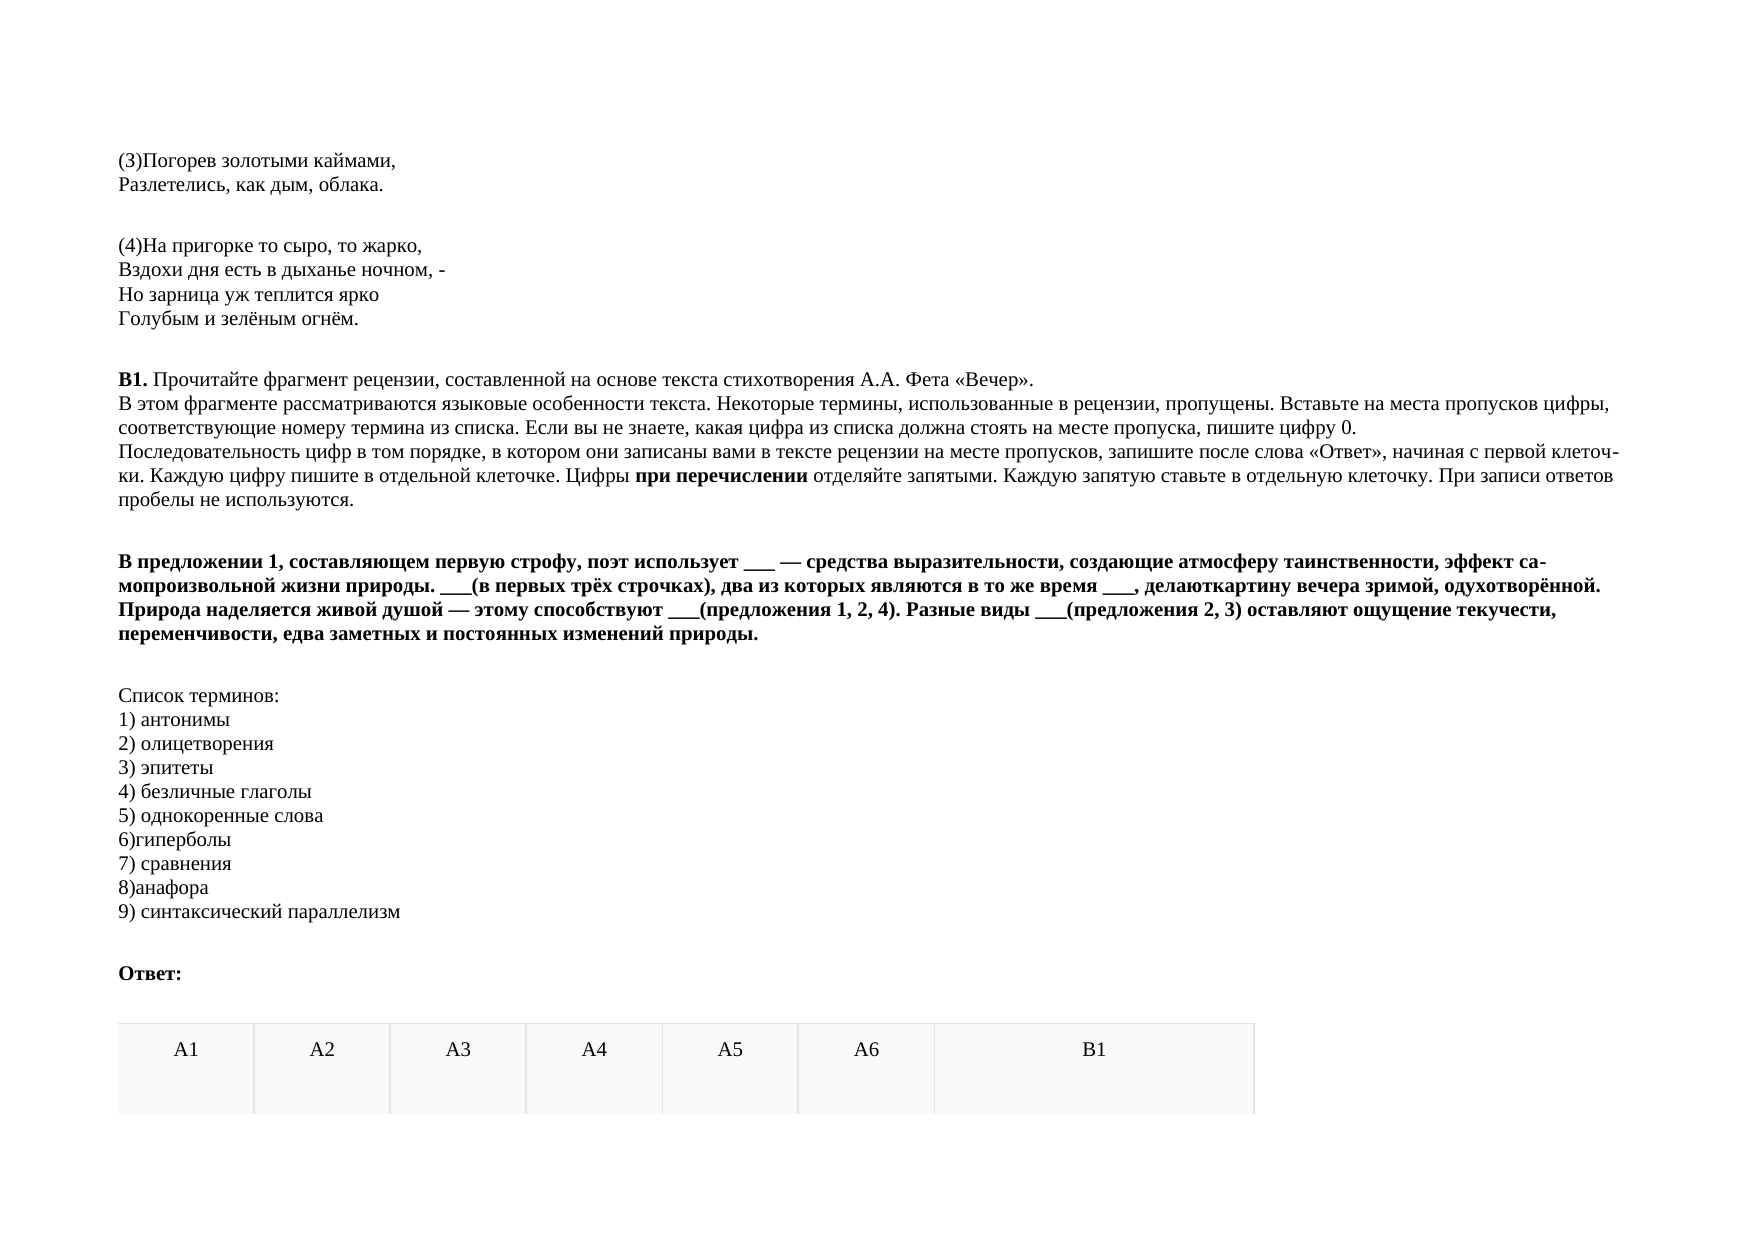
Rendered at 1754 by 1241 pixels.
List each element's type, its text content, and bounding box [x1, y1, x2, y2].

table_header А6 [799, 1024, 934, 1114]
table_header А1 [118, 1024, 253, 1114]
table_header А3 [391, 1024, 525, 1114]
table_header А2 [255, 1024, 389, 1114]
text (4)На пригорке то сыро, то жарко, Вздохи дня есть в дыханье ночном, - Но зарница уж теплится ярко Голубым и зелёным огнём. [118, 233, 1636, 329]
table_header А5 [663, 1024, 797, 1114]
text В1. Прочитайте фрагмент рецензии, составленной на основе текста стихотворения А.А. Фета «Вечер». В этом фрагменте рассматриваются языковые особенности текста. Некоторые термины, использованные в рецензии, пропущены. Вставьте на места пропусков цифры, соответствующие номеру термина из списка. Если вы не знаете, какая цифра из списка должна стоять на месте пропуска, пишите цифру 0. Последовательность цифр в том порядке, в котором они записаны вами в тексте рецензии на месте пропусков, запишите после слова «Ответ», начиная с первой клеточки. Каждую цифру пишите в отдельной клеточке. Цифры при перечислении отделяйте запятыми. Каждую запятую ставьте в отдельную клеточку. При записи ответов пробелы не используются. [118, 367, 1636, 511]
table_header В1 [935, 1024, 1253, 1114]
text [118, 148, 1636, 196]
text Список терминов: 1) антонимы 2) олицетворения 3) эпитеты 4) безличные глаголы 5) однокоренные слова 6)гиперболы 7) сравнения 8)анафора 9) синтаксический параллелизм [118, 683, 1636, 923]
text В предложении 1, составляющем первую строфу, поэт использует ___ — средства выразительности, создающие атмосферу таинственности, эффект самопроизвольной жизни природы. ___(в первых трёх строчках), два из которых являются в то же время ___, делаюткартину вечера зримой, одухотворённой. Природа наделяется живой душой — этому способствуют ___(предложения 1, 2, 4). Разные виды ___(предложения 2, 3) оставляют ощущение текучести, переменчивости, едва заметных и постоянных изменений природы. [118, 549, 1636, 645]
text Ответ: [118, 961, 1636, 985]
table_header А4 [527, 1024, 662, 1114]
